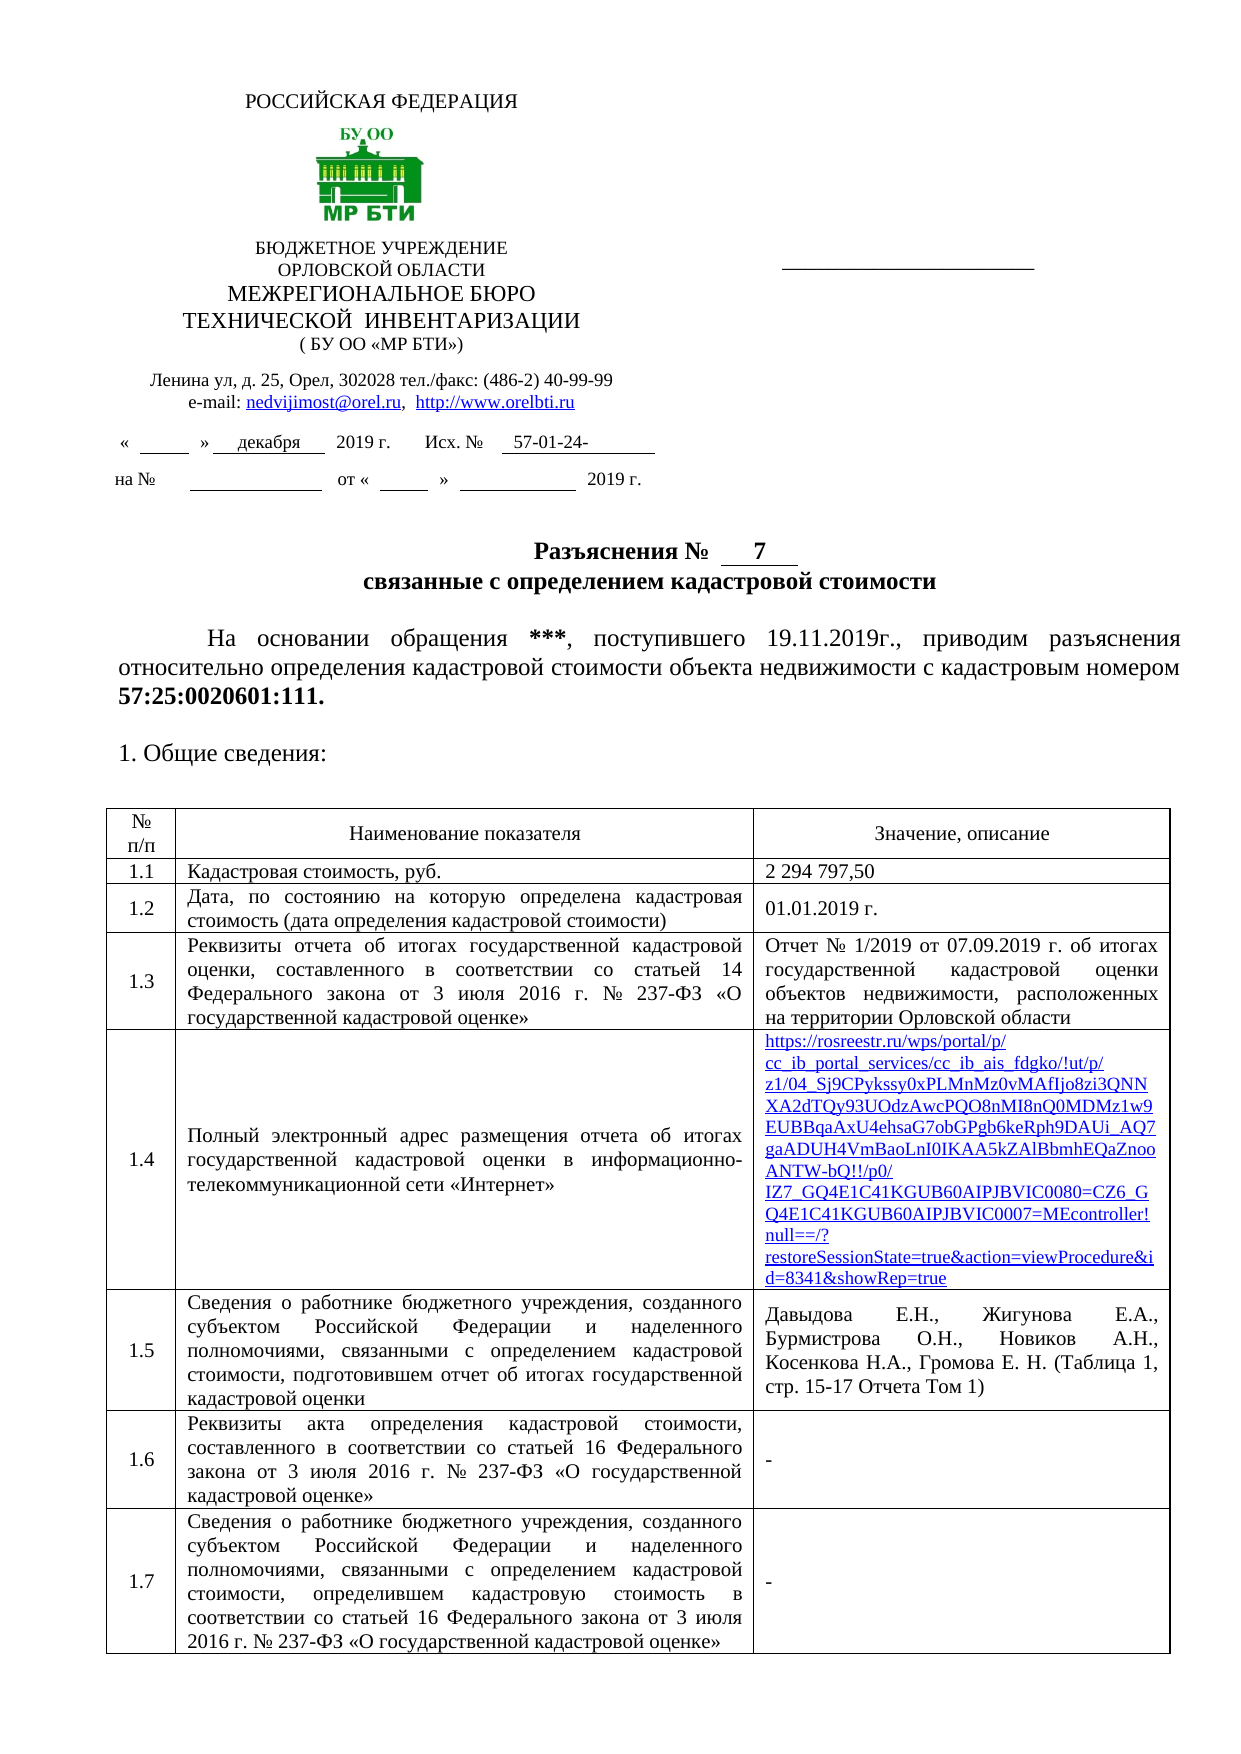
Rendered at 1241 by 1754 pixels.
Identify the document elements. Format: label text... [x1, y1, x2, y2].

table_cell Реквизиты отчета об итогах государственной кадастровой оценки, составленного в соответствии со статьей 14 Федерального закона от 3 июля 2016 г. № 237-ФЗ «О государственной кадастровой оценке» [176, 933, 753, 1029]
table_cell Реквизиты акта определения кадастровой стоимости, составленного в соответствии со статьей 16 Федерального закона от 3 июля 2016 г. № 237-ФЗ «О государственной кадастровой оценке» [176, 1411, 753, 1507]
table_cell https://rosreestr.ru/wps/portal/p/cc_ib_portal_services/cc_ib_ais_fdgko/!ut/p/z1/04_Sj9CPykssy0xPLMnMz0vMAfIjo8zi3QNNXA2dTQy93UOdzAwcPQO8nMI8nQ0MDMz1w9EUBBqaAxU4ehsaG7obGPgb6keRph9DAUi_AQ7gaADUH4VmBaoLnI0IKAA5kZAlBbmhEQaZnooANTW-bQ!!/p0/IZ7_GQ4E1C41KGUB60AIPJBVIC0080=CZ6_GQ4E1C41KGUB60AIPJBVIC0007=MEcontroller!null==/?restoreSessionState=true&action=viewProcedure&id=8341&showRep=true [754, 1030, 1169, 1289]
table_header Значение, описание [754, 809, 1169, 857]
table_cell 1.6 [107, 1411, 175, 1507]
table_header Разъяснения № [501, 536, 721, 565]
table_cell Сведения о работнике бюджетного учреждения, созданного субъектом Российской Федерации и наделенного полномочиями, связанными с определением кадастровой стоимости, определившем кадастровую стоимость в соответствии со статьей 16 Федерального закона от 3 июля 2016 г. № 237-ФЗ «О государственной кадастровой оценке» [176, 1509, 753, 1653]
table_cell 2 294 797,50 [754, 859, 1169, 883]
table_cell Кадастровая стоимость, руб. [176, 859, 753, 883]
table_header [656, 89, 1160, 491]
table_header № п/п [107, 809, 175, 857]
table_cell 1.5 [107, 1290, 175, 1410]
table_header Наименование показателя [176, 809, 753, 857]
table_cell - [754, 1411, 1169, 1507]
table_cell - [754, 1509, 1169, 1653]
table_cell 1.4 [107, 1030, 175, 1289]
table_header 7 [721, 536, 798, 565]
table_cell Давыдова Е.Н., Жигунова Е.А., Бурмистрова О.Н., Новиков А.Н., Косенкова Н.А., Громова Е. Н. (Таблица 1, стр. 15-17 Отчета Том 1) [754, 1290, 1169, 1410]
table_header РОССИЙСКАЯ ФЕДЕРАЦИЯ БЮДЖЕТНОЕ УЧРЕЖДЕНИЕ ОРЛОВСКОЙ ОБЛАСТИ МЕЖРЕГИОНАЛЬНОЕ БЮРО ТЕХНИЧЕСКОЙ ИНВЕНТАРИЗАЦИИ ( БУ ОО «МР БТИ») Ленина ул, д. 25, Орел, 302028 тел./факс: (486-2) 40-99-99 e-mail: nedvijimost@orel.ru, http://www.orelbti.ru [107, 89, 656, 491]
table_cell 1.3 [107, 933, 175, 1029]
table_cell Полный электронный адрес размещения отчета об итогах государственной кадастровой оценки в информационно-телекоммуникационной сети «Интернет» [176, 1030, 753, 1289]
table_cell Отчет № 1/2019 от 07.09.2019 г. об итогах государственной кадастровой оценки объектов недвижимости, расположенных на территории Орловской области [754, 933, 1169, 1029]
table_cell 01.01.2019 г. [754, 884, 1169, 932]
text На основании обращения ***, поступившего 19.11.2019г., приводим разъяснения относительно определения кадастровой стоимости объекта недвижимости с кадастровым номером 57:25:0020601:111. [118, 623, 1181, 709]
text связанные с определением кадастровой стоимости [118, 566, 1181, 594]
table_cell Сведения о работнике бюджетного учреждения, созданного субъектом Российской Федерации и наделенного полномочиями, связанными с определением кадастровой стоимости, подготовившем отчет об итогах государственной кадастровой оценки [176, 1290, 753, 1410]
table_cell 1.1 [107, 859, 175, 883]
table_cell 1.7 [107, 1509, 175, 1653]
table_cell Дата, по состоянию на которую определена кадастровая стоимость (дата определения кадастровой стоимости) [176, 884, 753, 932]
table_cell 1.2 [107, 884, 175, 932]
text 1. Общие сведения: [118, 738, 1181, 767]
